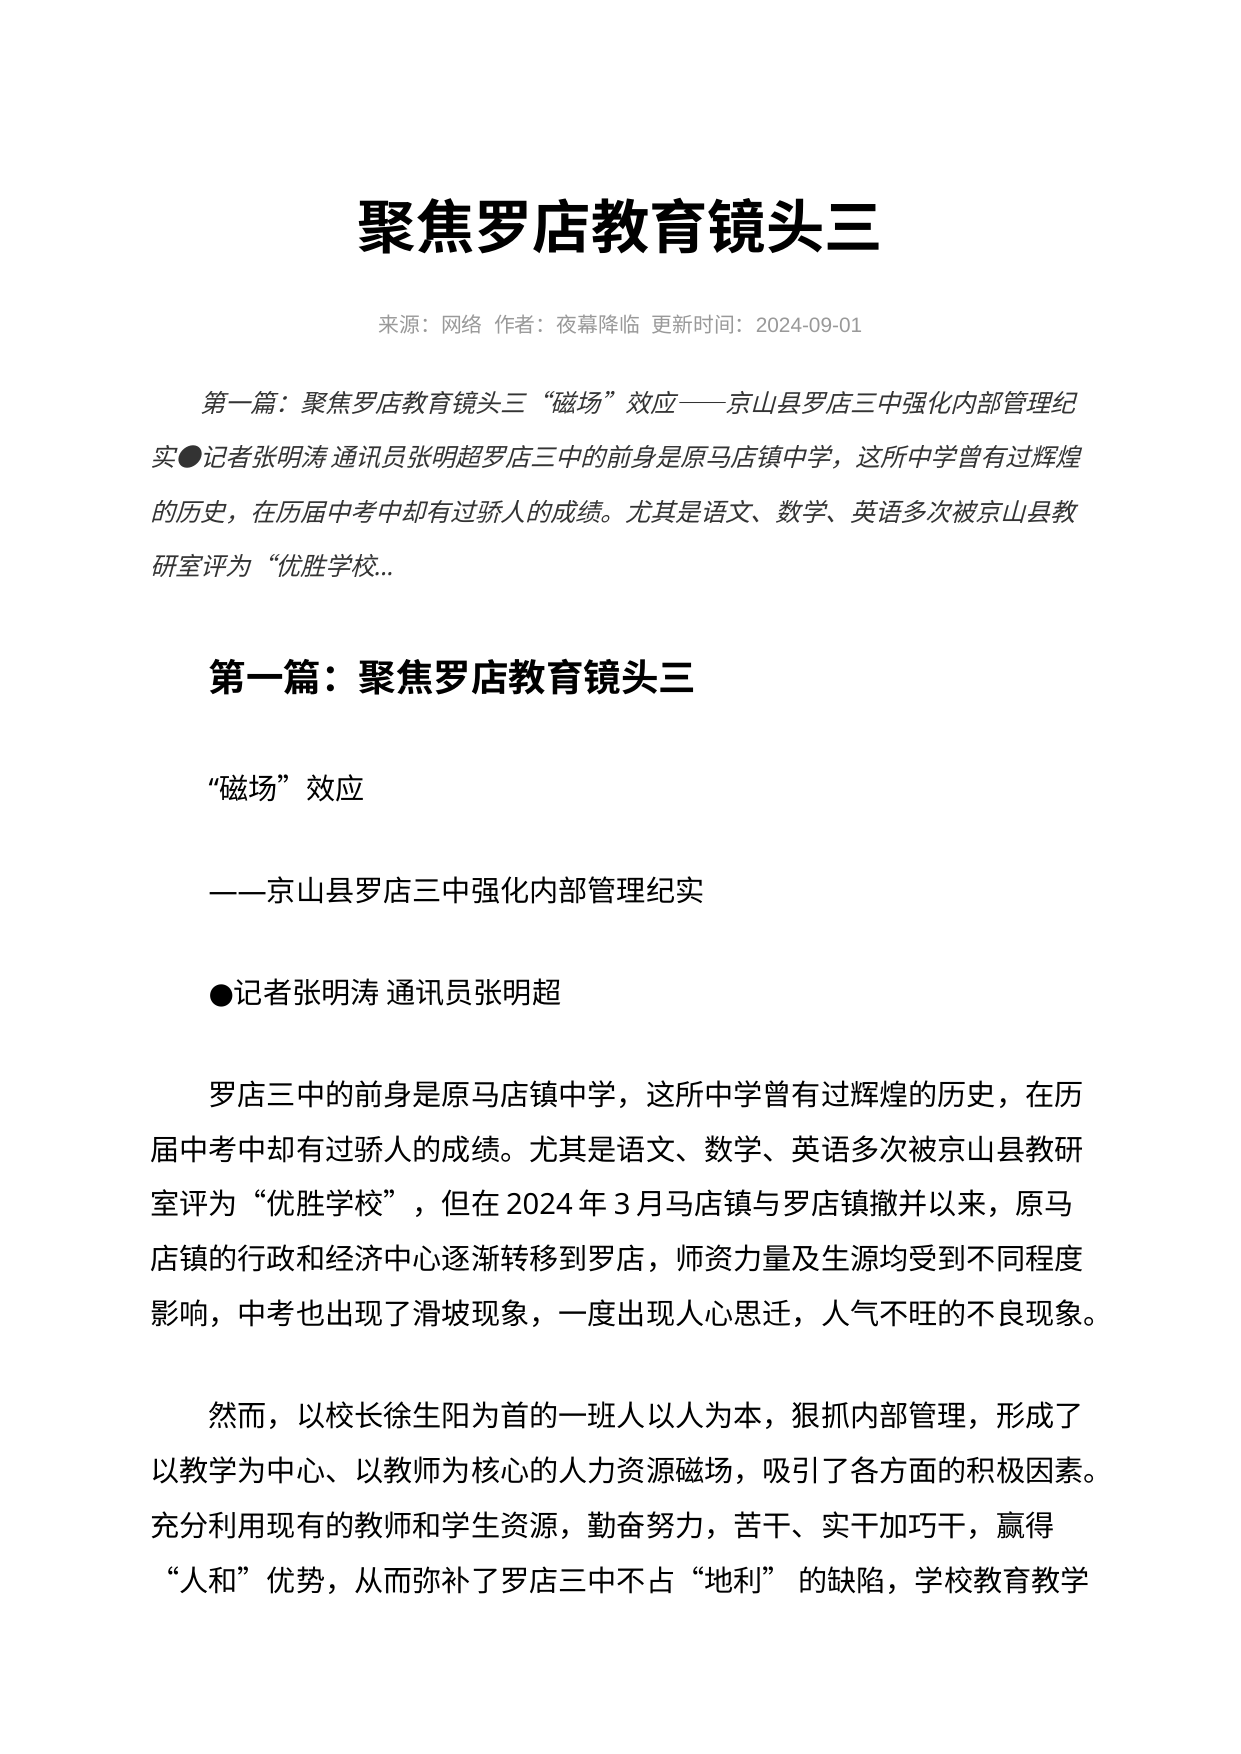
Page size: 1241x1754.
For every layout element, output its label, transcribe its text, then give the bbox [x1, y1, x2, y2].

subtitle 聚焦罗店教育镜头三 [150, 181, 1090, 266]
text ——京山县罗店三中强化内部管理纪实 [150, 867, 1090, 909]
text 第一篇：聚焦罗店教育镜头三“磁场”效应——京山县罗店三中强化内部管理纪实●记者张明涛 通讯员张明超罗店三中的前身是原马店镇中学，这所中学曾有过辉煌的历史，在历届中考中却有过骄人的成绩。尤其是语文、数学、英语多次被京山县教研室评为“优胜学校... [150, 383, 1090, 583]
text 来源：网络 作者：夜幕降临 更新时间：2024-09-01 [150, 313, 1090, 337]
text 罗店三中的前身是原马店镇中学，这所中学曾有过辉煌的历史，在历届中考中却有过骄人的成绩。尤其是语文、数学、英语多次被京山县教研室评为“优胜学校”，但在2024年3月马店镇与罗店镇撤并以来，原马店镇的行政和经济中心逐渐转移到罗店，师资力量及生源均受到不同程度影响，中考也出现了滑坡现象，一度出现人心思迁，人气不旺的不良现象。 [150, 1071, 1090, 1333]
text “磁场”效应 [150, 765, 1090, 808]
text ●记者张明涛 通讯员张明超 [150, 969, 1090, 1012]
text 第一篇：聚焦罗店教育镜头三 [150, 648, 1090, 702]
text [150, 1393, 1090, 1599]
